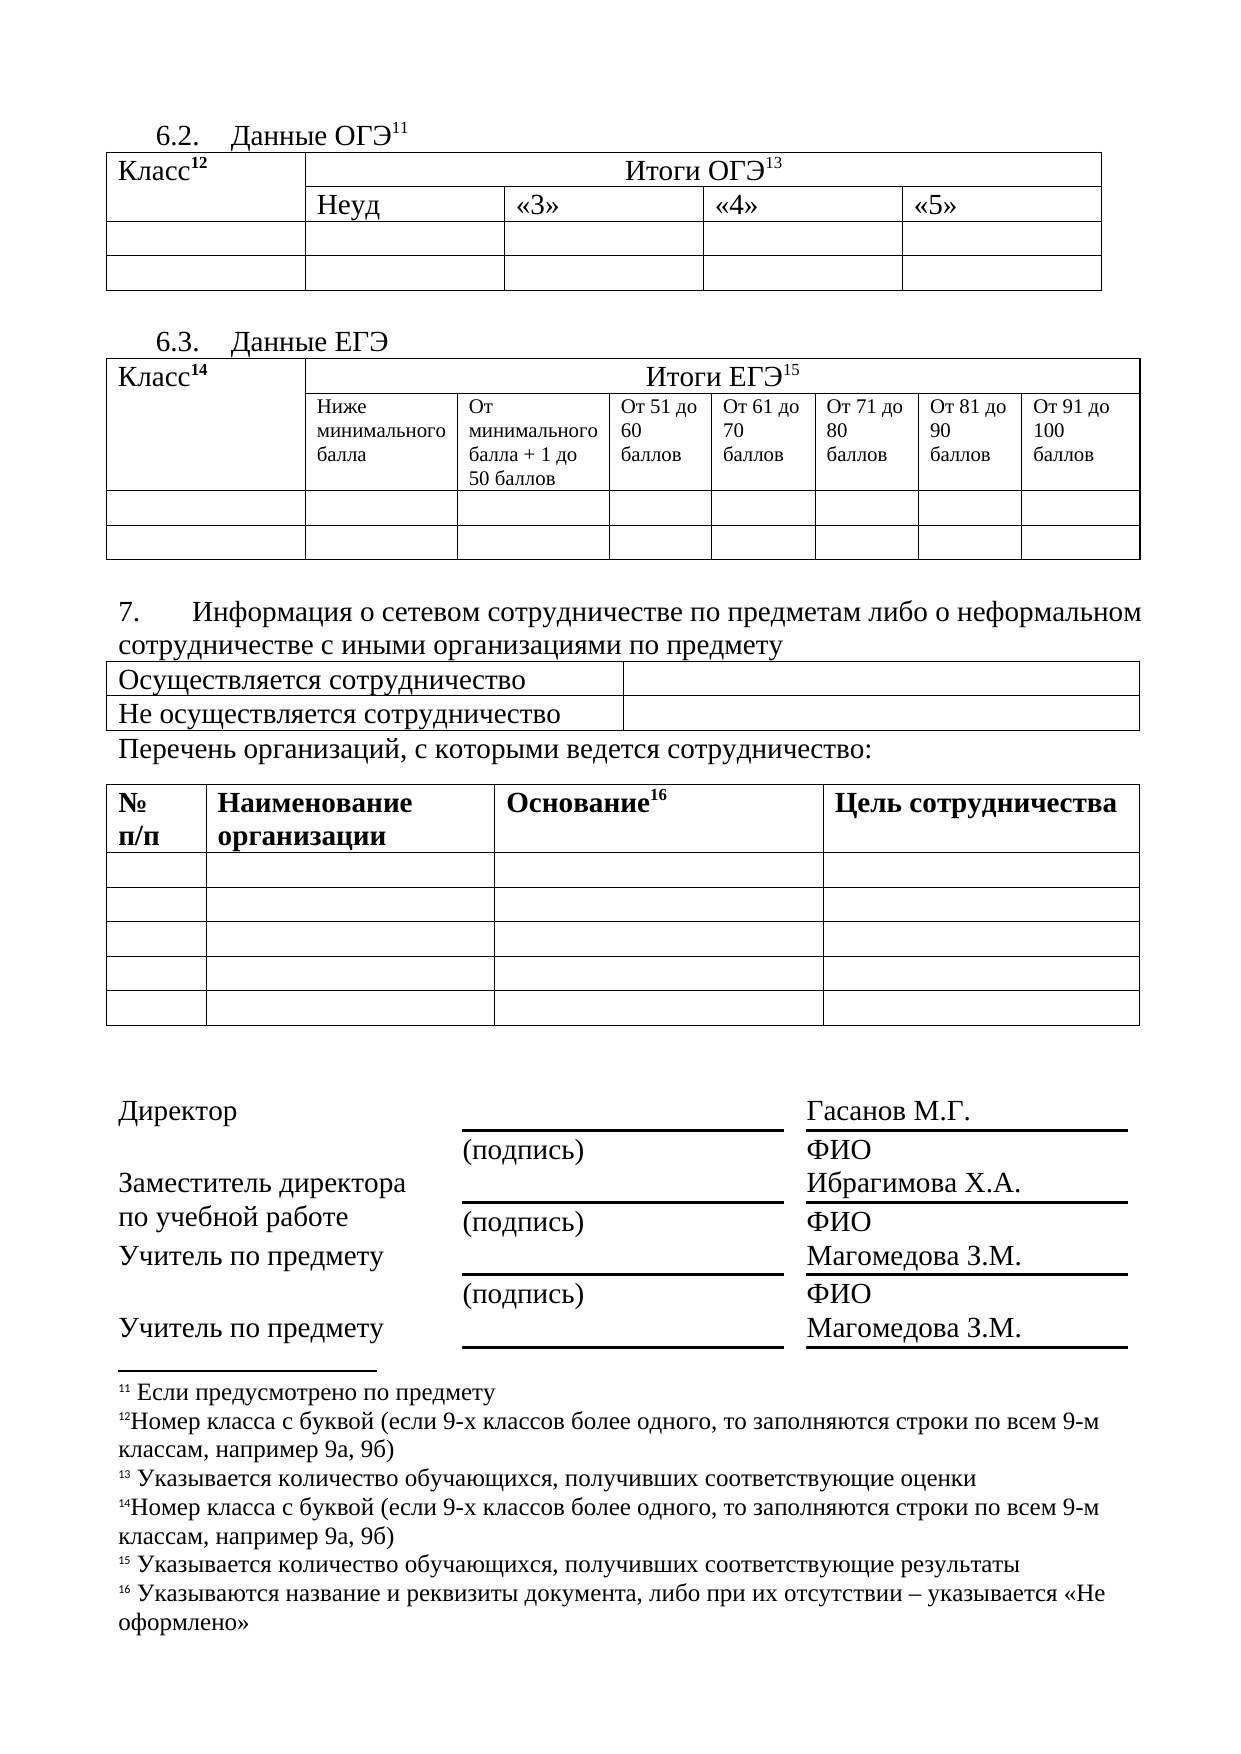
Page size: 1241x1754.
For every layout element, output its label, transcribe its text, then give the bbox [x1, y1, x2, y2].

table_cell [306, 491, 457, 524]
list Данные ЕГЭ [156, 324, 1152, 358]
table_cell [824, 957, 1139, 990]
table_cell [1022, 491, 1139, 524]
table_cell Не осуществляется сотрудничество [107, 696, 623, 730]
table_cell [107, 256, 305, 290]
table_cell (подпись) [451, 1165, 795, 1238]
table_header Наименование организации [207, 785, 494, 852]
table_cell «5» [903, 187, 1101, 221]
table_cell От 51 до 60 баллов [610, 394, 711, 490]
table_cell [495, 853, 823, 887]
table_header Директор [107, 1093, 451, 1165]
table_cell [207, 888, 494, 921]
table_header Итоги ЕГЭ [306, 359, 1139, 393]
table_cell [816, 491, 918, 524]
table_cell [919, 491, 1021, 524]
table_cell (подпись) [451, 1238, 795, 1310]
table_cell [816, 526, 918, 559]
table_cell Ибрагимова Х.А. ФИО [795, 1165, 1139, 1238]
table_header Класс [107, 153, 305, 221]
table_header Класс [107, 359, 305, 490]
table_cell Учитель по предмету [107, 1310, 451, 1349]
table_cell Неуд [306, 187, 504, 221]
table_cell [207, 957, 494, 990]
list Информация о сетевом сотрудничестве по предметам либо о неформальном сотрудничестве с иными организациями по предмету [118, 594, 1152, 661]
table_cell [306, 256, 504, 290]
table_cell [712, 491, 815, 524]
table_cell [1022, 526, 1139, 559]
table_header [624, 662, 1139, 695]
table_cell От 81 до 90 баллов [919, 394, 1021, 490]
table_cell [207, 853, 494, 887]
table_cell [458, 526, 609, 559]
table_cell [903, 256, 1101, 290]
table_cell [107, 922, 206, 956]
table_cell [624, 696, 1139, 730]
table_cell [712, 526, 815, 559]
table_header Основание [495, 785, 823, 852]
table_cell [919, 526, 1021, 559]
table_cell [306, 222, 504, 255]
table_cell [495, 991, 823, 1025]
table_cell [505, 256, 703, 290]
table_cell [824, 853, 1139, 887]
table_cell «3» [505, 187, 703, 221]
table_cell Магомедова З.М. ФИО [795, 1238, 1139, 1310]
table_cell [107, 222, 305, 255]
table_cell «4» [704, 187, 902, 221]
table_cell [207, 991, 494, 1025]
table_cell [107, 526, 305, 559]
table_cell [458, 491, 609, 524]
text Перечень организаций, с которыми ведется сотрудничество: [118, 731, 1152, 764]
table_cell [505, 222, 703, 255]
table_header Гасанов М.Г. ФИО [795, 1093, 1139, 1165]
table_cell [824, 991, 1139, 1025]
table_cell [610, 491, 711, 524]
table_cell [903, 222, 1101, 255]
table_cell От 71 до 80 баллов [816, 394, 918, 490]
table_cell [306, 526, 457, 559]
table_cell [107, 491, 305, 524]
table_cell [495, 957, 823, 990]
table_cell От 91 до 100 баллов [1022, 394, 1139, 490]
table_cell Учитель по предмету [107, 1238, 451, 1310]
table_cell [107, 991, 206, 1025]
table_cell [824, 922, 1139, 956]
table_cell От минимального балла + 1 до 50 баллов [458, 394, 609, 490]
table_cell [610, 526, 711, 559]
table_cell Магомедова З.М. ФИО [795, 1310, 1139, 1349]
table_cell Ниже минимального балла [306, 394, 457, 490]
table_cell [107, 888, 206, 921]
table_header Итоги ОГЭ [306, 153, 1101, 186]
table_header Цель сотрудничества [824, 785, 1139, 852]
table_cell [704, 256, 902, 290]
table_cell (подпись) [451, 1310, 795, 1349]
table_header (подпись) [451, 1093, 795, 1165]
table_cell От 61 до 70 баллов [712, 394, 815, 490]
list Данные ОГЭ [156, 118, 1152, 152]
table_cell [495, 922, 823, 956]
table_cell [824, 888, 1139, 921]
table_header Осуществляется сотрудничество [107, 662, 623, 695]
table_cell [107, 957, 206, 990]
table_cell [704, 222, 902, 255]
table_cell Заместитель директора по учебной работе [107, 1165, 451, 1238]
table_cell [107, 853, 206, 887]
table_cell [207, 922, 494, 956]
table_cell [495, 888, 823, 921]
table_header № п/п [107, 785, 206, 852]
